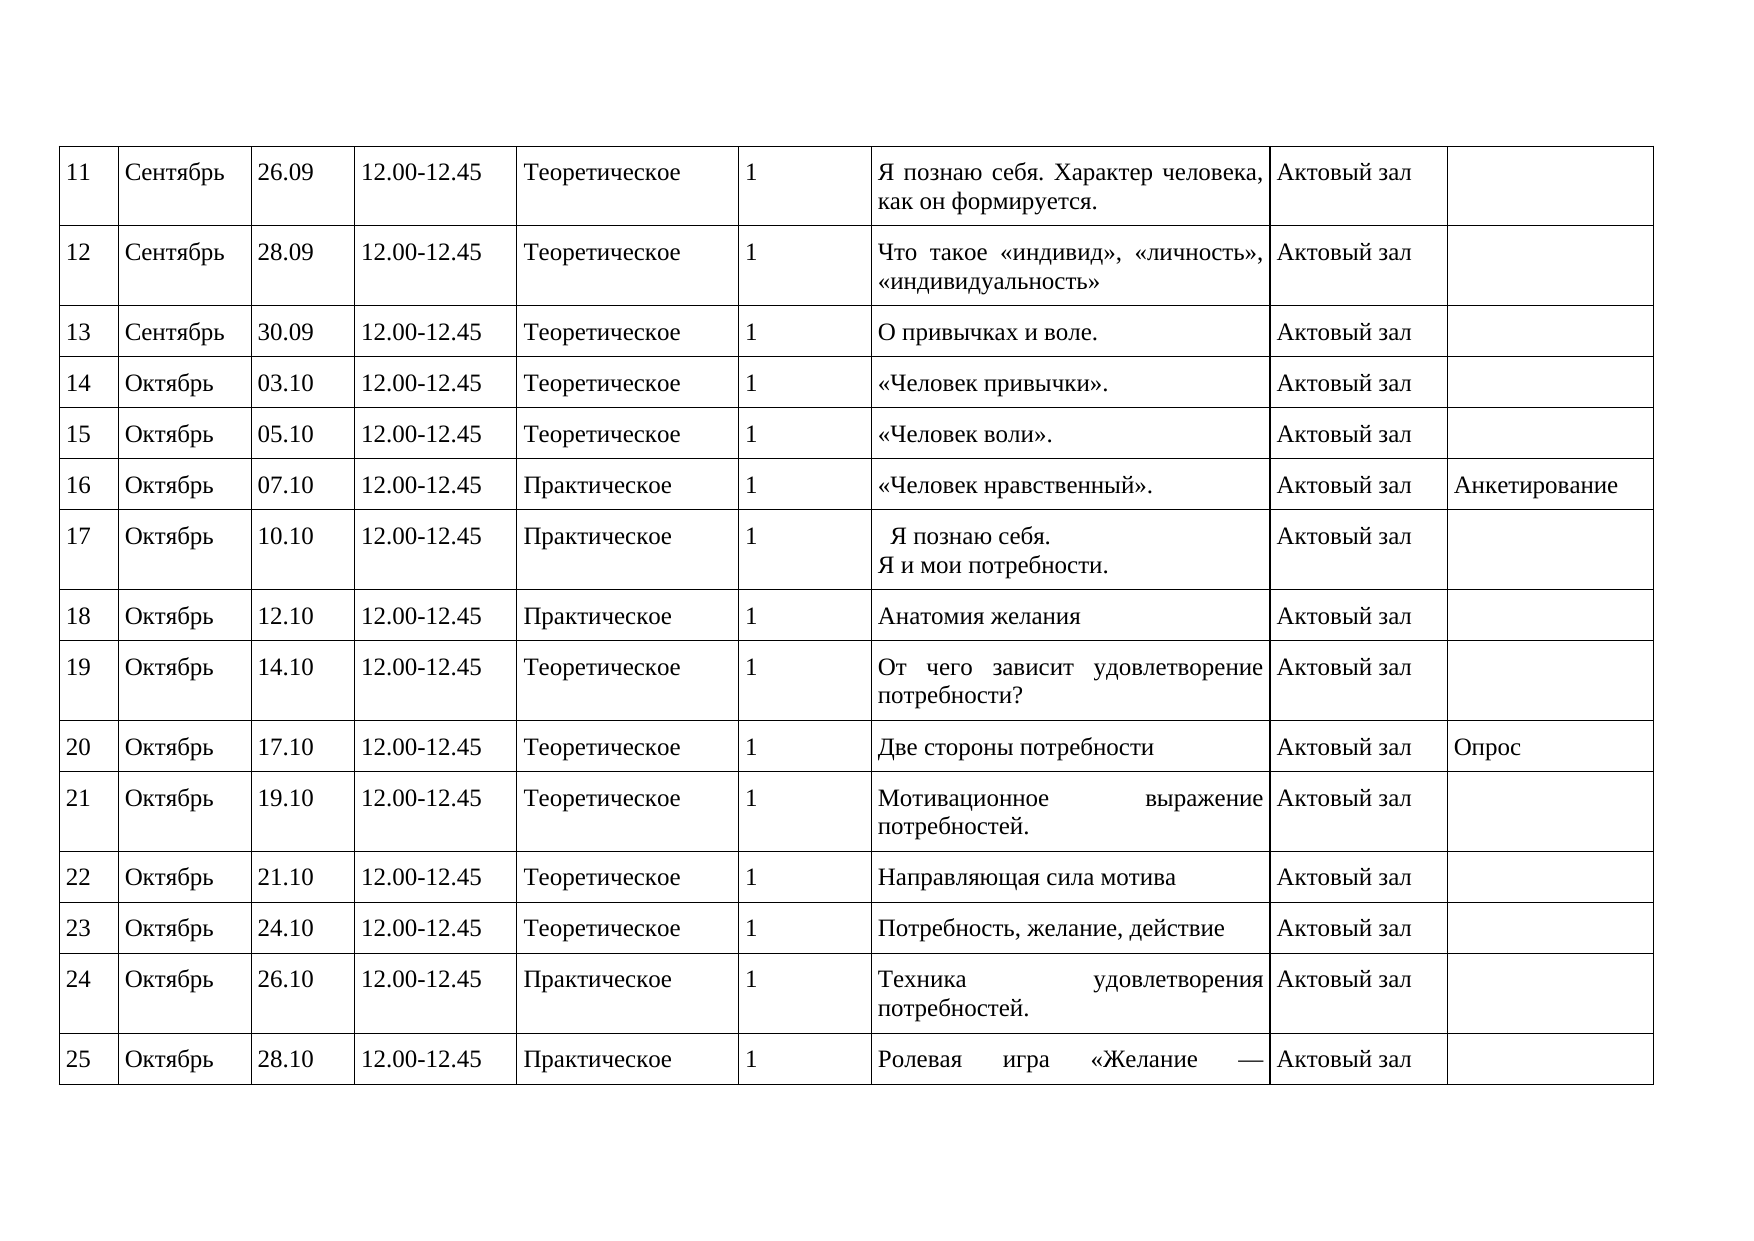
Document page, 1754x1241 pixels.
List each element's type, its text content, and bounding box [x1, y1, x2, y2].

table_cell Актовый зал [1271, 357, 1447, 407]
table_cell 15 [60, 408, 118, 458]
table_cell 25 [60, 1034, 118, 1084]
table_cell 03.10 [252, 357, 354, 407]
table_cell Направляющая сила мотива [872, 852, 1269, 902]
table_cell 12.00-12.45 [355, 226, 516, 305]
table_cell Актовый зал [1271, 306, 1447, 356]
table_cell Техника удовлетворения потребностей. [872, 954, 1269, 1033]
table_cell 1 [739, 721, 871, 771]
table_cell 12.10 [252, 590, 354, 640]
table_cell Анатомия желания [872, 590, 1269, 640]
table_cell Октябрь [119, 954, 251, 1033]
table_cell 1 [739, 357, 871, 407]
table_cell О привычках и воле. [872, 306, 1269, 356]
table_cell 17 [60, 510, 118, 589]
table_cell Теоретическое [517, 357, 738, 407]
table_cell 1 [739, 306, 871, 356]
table_cell 12.00-12.45 [355, 590, 516, 640]
table_cell Две стороны потребности [872, 721, 1269, 771]
table_cell 12.00-12.45 [355, 721, 516, 771]
table_cell Потребность, желание, действие [872, 903, 1269, 953]
table_cell 1 [739, 903, 871, 953]
table_cell Актовый зал [1271, 510, 1447, 589]
table_cell 20 [60, 721, 118, 771]
table_cell [1448, 306, 1653, 356]
table_cell [1448, 954, 1653, 1033]
table_cell [1448, 641, 1653, 720]
table_cell От чего зависит удовлетворение потребности? [872, 641, 1269, 720]
table_cell [1448, 147, 1653, 225]
table_cell Актовый зал [1271, 641, 1447, 720]
table_cell 1 [739, 147, 871, 225]
table_cell Октябрь [119, 590, 251, 640]
table_cell 12.00-12.45 [355, 510, 516, 589]
table_cell 12 [60, 226, 118, 305]
table_cell 12.00-12.45 [355, 954, 516, 1033]
table_cell Октябрь [119, 641, 251, 720]
table_cell 1 [739, 510, 871, 589]
table_cell 07.10 [252, 459, 354, 509]
table_cell 05.10 [252, 408, 354, 458]
table_cell 26.10 [252, 954, 354, 1033]
table_cell Сентябрь [119, 226, 251, 305]
table_cell [1448, 510, 1653, 589]
table_cell Анкетирование [1448, 459, 1653, 509]
table_cell Актовый зал [1271, 226, 1447, 305]
table_cell 23 [60, 903, 118, 953]
table_cell Я познаю себя. Характер человека, как он формируется. [872, 147, 1269, 225]
table_cell 12.00-12.45 [355, 306, 516, 356]
table_cell 12.00-12.45 [355, 1034, 516, 1084]
table_cell Актовый зал [1271, 721, 1447, 771]
table_cell 12.00-12.45 [355, 903, 516, 953]
table_cell Октябрь [119, 852, 251, 902]
table_cell Октябрь [119, 903, 251, 953]
table_cell [1448, 590, 1653, 640]
table_cell [1448, 357, 1653, 407]
table_cell Теоретическое [517, 852, 738, 902]
table_cell Опрос [1448, 721, 1653, 771]
table_cell Актовый зал [1271, 852, 1447, 902]
table_cell Теоретическое [517, 641, 738, 720]
table_cell 14 [60, 357, 118, 407]
table_cell Теоретическое [517, 903, 738, 953]
table_cell Октябрь [119, 1034, 251, 1084]
table_cell Актовый зал [1271, 772, 1447, 851]
table_cell [1448, 226, 1653, 305]
table_cell 1 [739, 772, 871, 851]
table_cell «Человек привычки». [872, 357, 1269, 407]
table_cell Октябрь [119, 721, 251, 771]
table_cell 28.10 [252, 1034, 354, 1084]
table_cell «Человек воли». [872, 408, 1269, 458]
table_cell 24.10 [252, 903, 354, 953]
table_cell 1 [739, 226, 871, 305]
table_cell 12.00-12.45 [355, 147, 516, 225]
table_cell Октябрь [119, 408, 251, 458]
table_cell 19.10 [252, 772, 354, 851]
table_cell Теоретическое [517, 721, 738, 771]
table_cell Практическое [517, 1034, 738, 1084]
table_cell 12.00-12.45 [355, 459, 516, 509]
table_cell Практическое [517, 459, 738, 509]
table_cell 1 [739, 1034, 871, 1084]
table_cell [1448, 772, 1653, 851]
table_cell 21.10 [252, 852, 354, 902]
table_cell 19 [60, 641, 118, 720]
table_cell 13 [60, 306, 118, 356]
table_cell 22 [60, 852, 118, 902]
table_cell Практическое [517, 510, 738, 589]
table_cell Теоретическое [517, 772, 738, 851]
table_cell 10.10 [252, 510, 354, 589]
table_cell Мотивационное выражение потребностей. [872, 772, 1269, 851]
table_cell Актовый зал [1271, 1034, 1447, 1084]
table_cell 1 [739, 408, 871, 458]
table_cell Теоретическое [517, 226, 738, 305]
table_cell Сентябрь [119, 306, 251, 356]
table_cell [1448, 852, 1653, 902]
table_cell 21 [60, 772, 118, 851]
table_cell 1 [739, 954, 871, 1033]
table_cell Актовый зал [1271, 954, 1447, 1033]
table_cell Теоретическое [517, 147, 738, 225]
table_cell Теоретическое [517, 408, 738, 458]
table_cell 17.10 [252, 721, 354, 771]
table_cell Сентябрь [119, 147, 251, 225]
table_cell [1448, 903, 1653, 953]
table_cell Актовый зал [1271, 459, 1447, 509]
table_cell Октябрь [119, 357, 251, 407]
table_cell Октябрь [119, 459, 251, 509]
table_cell Актовый зал [1271, 903, 1447, 953]
table_cell 18 [60, 590, 118, 640]
table_cell Я познаю себя. Я и мои потребности. [872, 510, 1269, 589]
table_cell Актовый зал [1271, 408, 1447, 458]
table_cell 26.09 [252, 147, 354, 225]
table_cell [1448, 408, 1653, 458]
table_cell 12.00-12.45 [355, 772, 516, 851]
table_cell Что такое «индивид», «личность», «индивидуальность» [872, 226, 1269, 305]
table_cell Октябрь [119, 510, 251, 589]
table_cell 24 [60, 954, 118, 1033]
table_cell 11 [60, 147, 118, 225]
table_cell 1 [739, 852, 871, 902]
table_cell 12.00-12.45 [355, 641, 516, 720]
table_cell Актовый зал [1271, 590, 1447, 640]
table_cell 14.10 [252, 641, 354, 720]
table_cell 12.00-12.45 [355, 408, 516, 458]
table_cell 16 [60, 459, 118, 509]
table_cell «Человек нравственный». [872, 459, 1269, 509]
table_cell Практическое [517, 954, 738, 1033]
table_cell Теоретическое [517, 306, 738, 356]
table_cell Октябрь [119, 772, 251, 851]
table_cell 1 [739, 641, 871, 720]
table_cell 28.09 [252, 226, 354, 305]
table_cell Актовый зал [1271, 147, 1447, 225]
table_cell 30.09 [252, 306, 354, 356]
table_cell Практическое [517, 590, 738, 640]
table_cell 1 [739, 459, 871, 509]
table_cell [872, 1034, 1269, 1084]
table_cell 12.00-12.45 [355, 852, 516, 902]
table_cell [1448, 1034, 1653, 1084]
table_cell 1 [739, 590, 871, 640]
table_cell 12.00-12.45 [355, 357, 516, 407]
